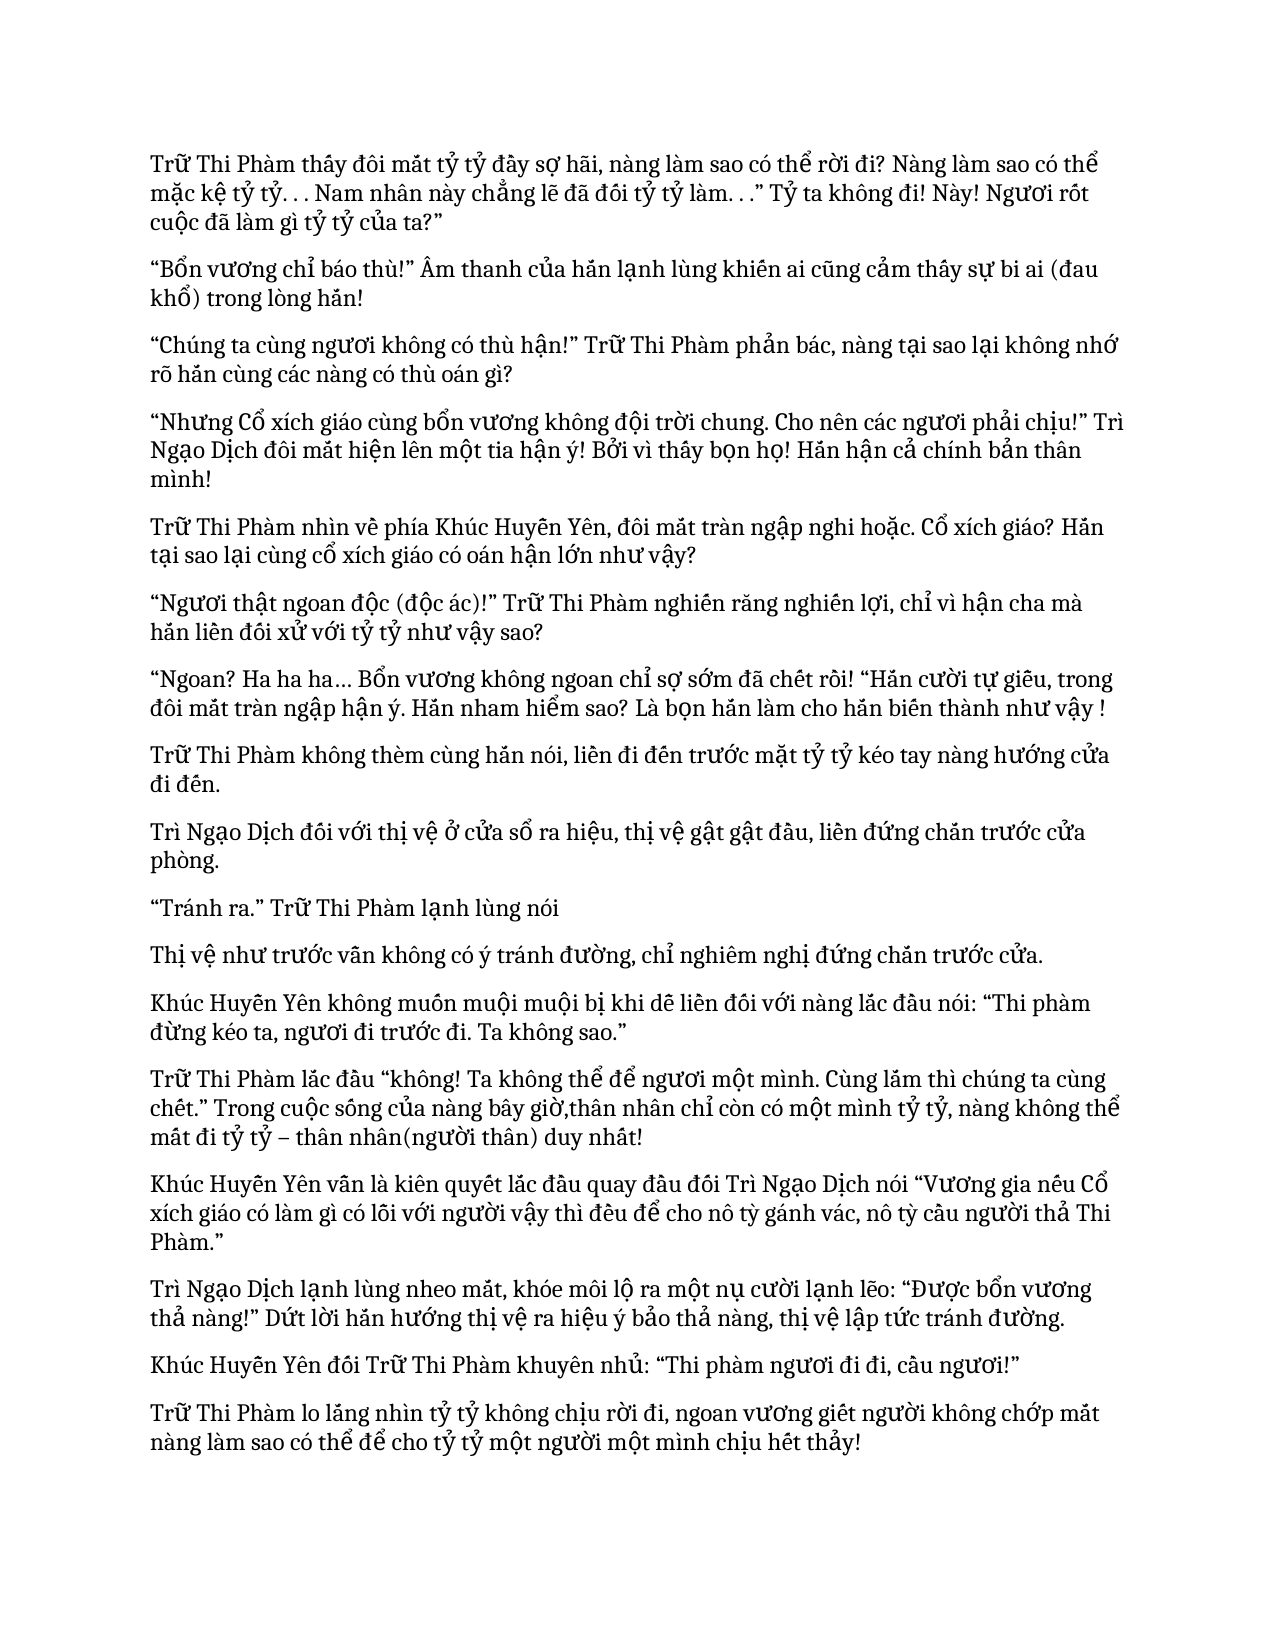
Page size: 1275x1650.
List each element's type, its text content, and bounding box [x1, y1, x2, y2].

text Trữ Thi Phàm không thèm cùng hắn nói, liền đi đến trước mặt tỷ tỷ kéo tay nàng hướng cửa đi đến. [150, 741, 1125, 799]
text Trì Ngạo Dịch đối với thị vệ ở cửa sổ ra hiệu, thị vệ gật gật đầu, liền đứng chắn trước cửa phòng. [150, 817, 1125, 875]
text Khúc Huyễn Yên vẫn là kiên quyết lắc đầu quay đầu đối Trì Ngạo Dịch nói “Vương gia nếu Cổ xích giáo có làm gì có lỗi với người vậy thì đều để cho nô tỳ gánh vác, nô tỳ cầu người thả Thi Phàm.” [150, 1170, 1125, 1256]
text “Nhưng Cổ xích giáo cùng bổn vương không đội trời chung. Cho nên các ngươi phải chịu!” Trì Ngạo Dịch đôi mắt hiện lên một tia hận ý! Bởi vì thấy bọn họ! Hắn hận cả chính bản thân mình! [150, 407, 1125, 494]
text “Bổn vương chỉ báo thù!” Âm thanh của hắn lạnh lùng khiến ai cũng cảm thấy sự bi ai (đau khổ) trong lòng hắn! [150, 255, 1125, 312]
text “Chúng ta cùng ngươi không có thù hận!” Trữ Thi Phàm phản bác, nàng tại sao lại không nhớ rõ hắn cùng các nàng có thù oán gì? [150, 331, 1125, 389]
text Trì Ngạo Dịch lạnh lùng nheo mắt, khóe môi lộ ra một nụ cười lạnh lẽo: “Được bổn vương thả nàng!” Dứt lời hắn hướng thị vệ ra hiệu ý bảo thả nàng, thị vệ lập tức tránh đường. [150, 1275, 1125, 1332]
text Thị vệ như trước vẫn không có ý tránh đường, chỉ nghiêm nghị đứng chắn trước cửa. [150, 941, 1125, 970]
text Khúc Huyễn Yên đối Trữ Thi Phàm khuyên nhủ: “Thi phàm ngươi đi đi, cầu ngươi!” [150, 1351, 1125, 1380]
text “Ngoan? Ha ha ha… Bổn vương không ngoan chỉ sợ sớm đã chết rồi! “Hắn cười tự giễu, trong đôi mắt tràn ngập hận ý. Hắn nham hiểm sao? Là bọn hắn làm cho hắn biến thành như vậy ! [150, 665, 1125, 722]
text Trữ Thi Phàm nhìn về phía Khúc Huyễn Yên, đôi mắt tràn ngập nghi hoặc. Cổ xích giáo? Hắn tại sao lại cùng cổ xích giáo có oán hận lớn như vậy? [150, 512, 1125, 570]
text Khúc Huyễn Yên không muốn muội muội bị khi dễ liền đối với nàng lắc đầu nói: “Thi phàm đừng kéo ta, ngươi đi trước đi. Ta không sao.” [150, 989, 1125, 1046]
text Trữ Thi Phàm lắc đầu “không! Ta không thể để ngươi một mình. Cùng lắm thì chúng ta cùng chết.” Trong cuộc sống của nàng bây giờ,thân nhân chỉ còn có một mình tỷ tỷ, nàng không thể mất đi tỷ tỷ – thân nhân(người thân) duy nhất! [150, 1065, 1125, 1151]
text “Tránh ra.” Trữ Thi Phàm lạnh lùng nói [150, 894, 1125, 922]
text “Ngươi thật ngoan độc (độc ác)!” Trữ Thi Phàm nghiến răng nghiến lợi, chỉ vì hận cha mà hắn liền đối xử với tỷ tỷ như vậy sao? [150, 589, 1125, 646]
text Trữ Thi Phàm lo lắng nhìn tỷ tỷ không chịu rời đi, ngoan vương giết người không chớp mắt nàng làm sao có thể để cho tỷ tỷ một người một mình chịu hết thảy! [150, 1399, 1125, 1456]
text Trữ Thi Phàm thấy đôi mắt tỷ tỷ đầy sợ hãi, nàng làm sao có thể rời đi? Nàng làm sao có thể mặc kệ tỷ tỷ. . . Nam nhân này chẳng lẽ đã đối tỷ tỷ làm. . .” Tỷ ta không đi! Này! Ngươi rốt cuộc đã làm gì tỷ tỷ của ta?” [150, 150, 1125, 236]
